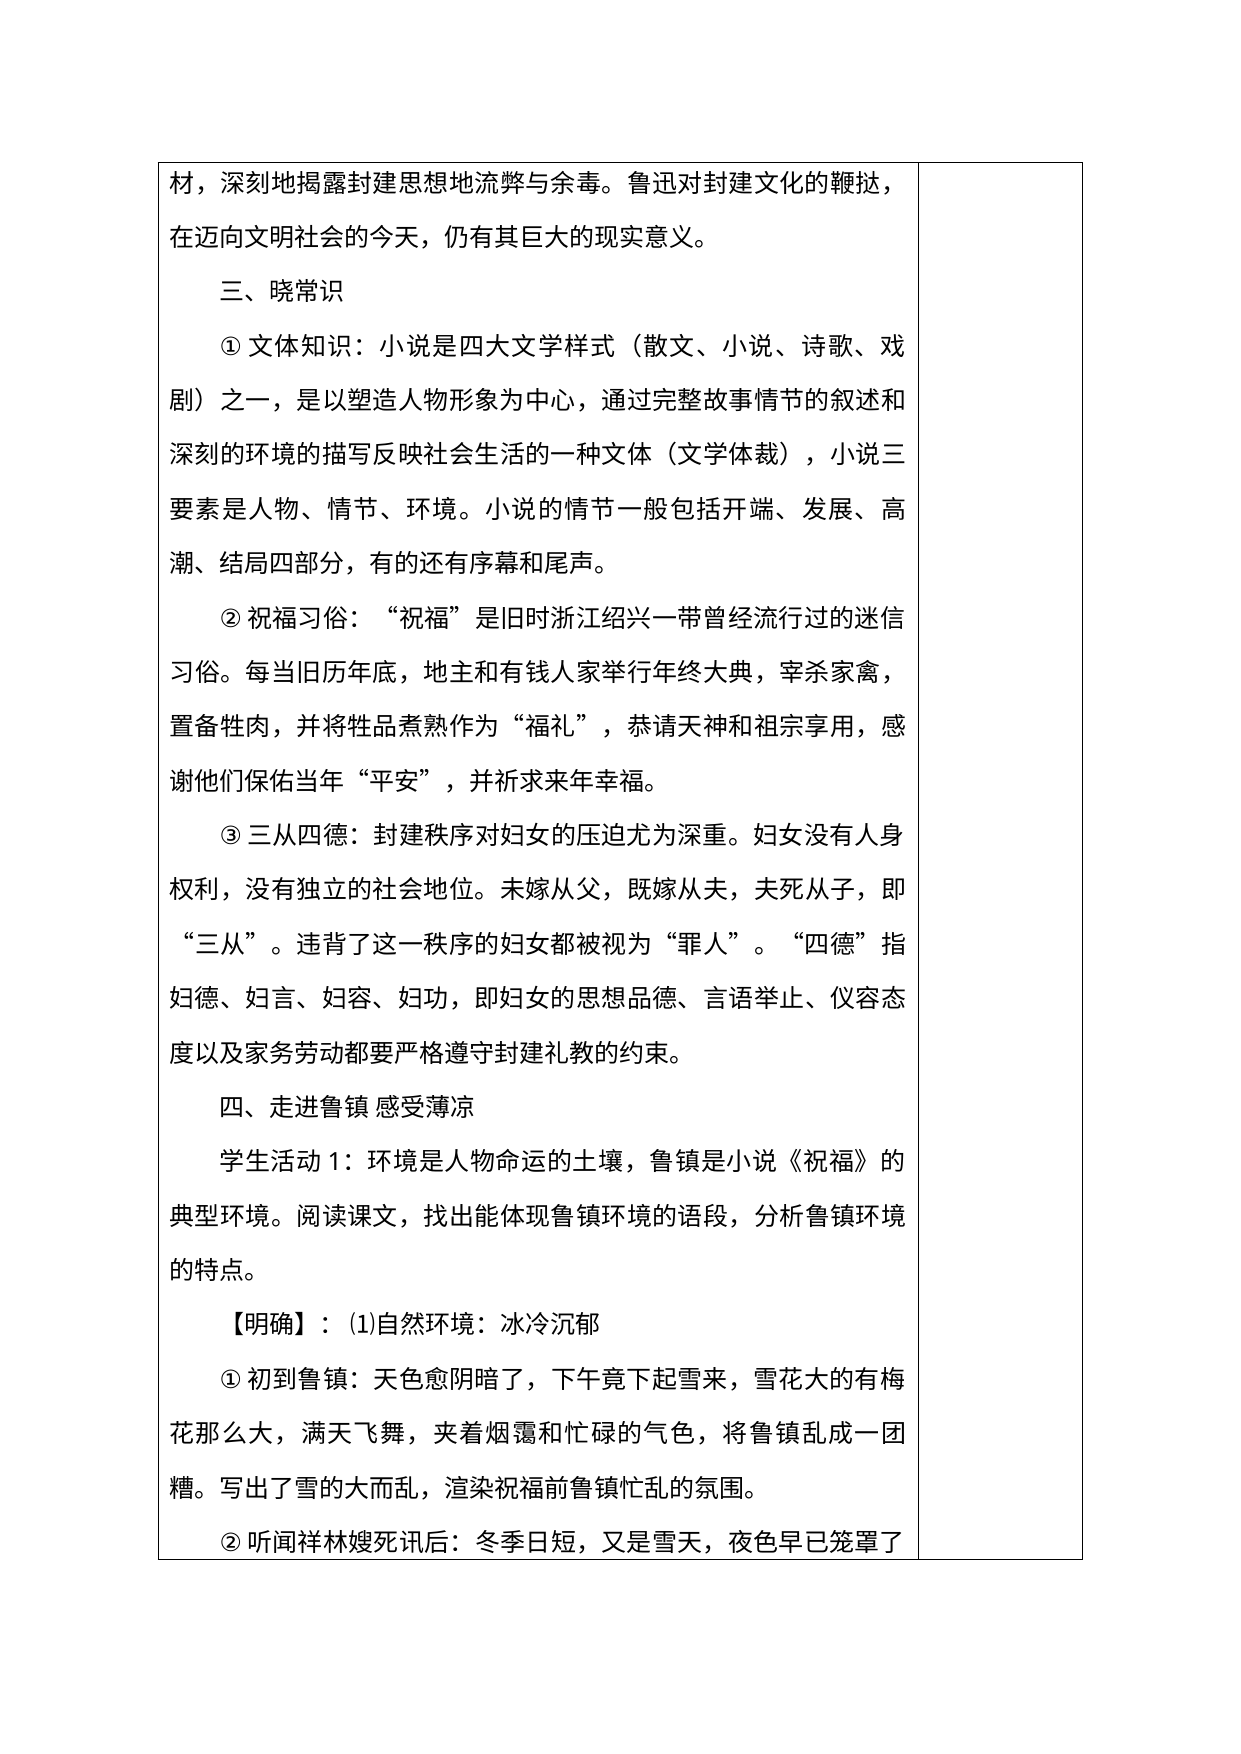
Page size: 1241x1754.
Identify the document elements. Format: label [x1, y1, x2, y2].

table_cell [919, 163, 1082, 1559]
table_cell [159, 163, 918, 1559]
